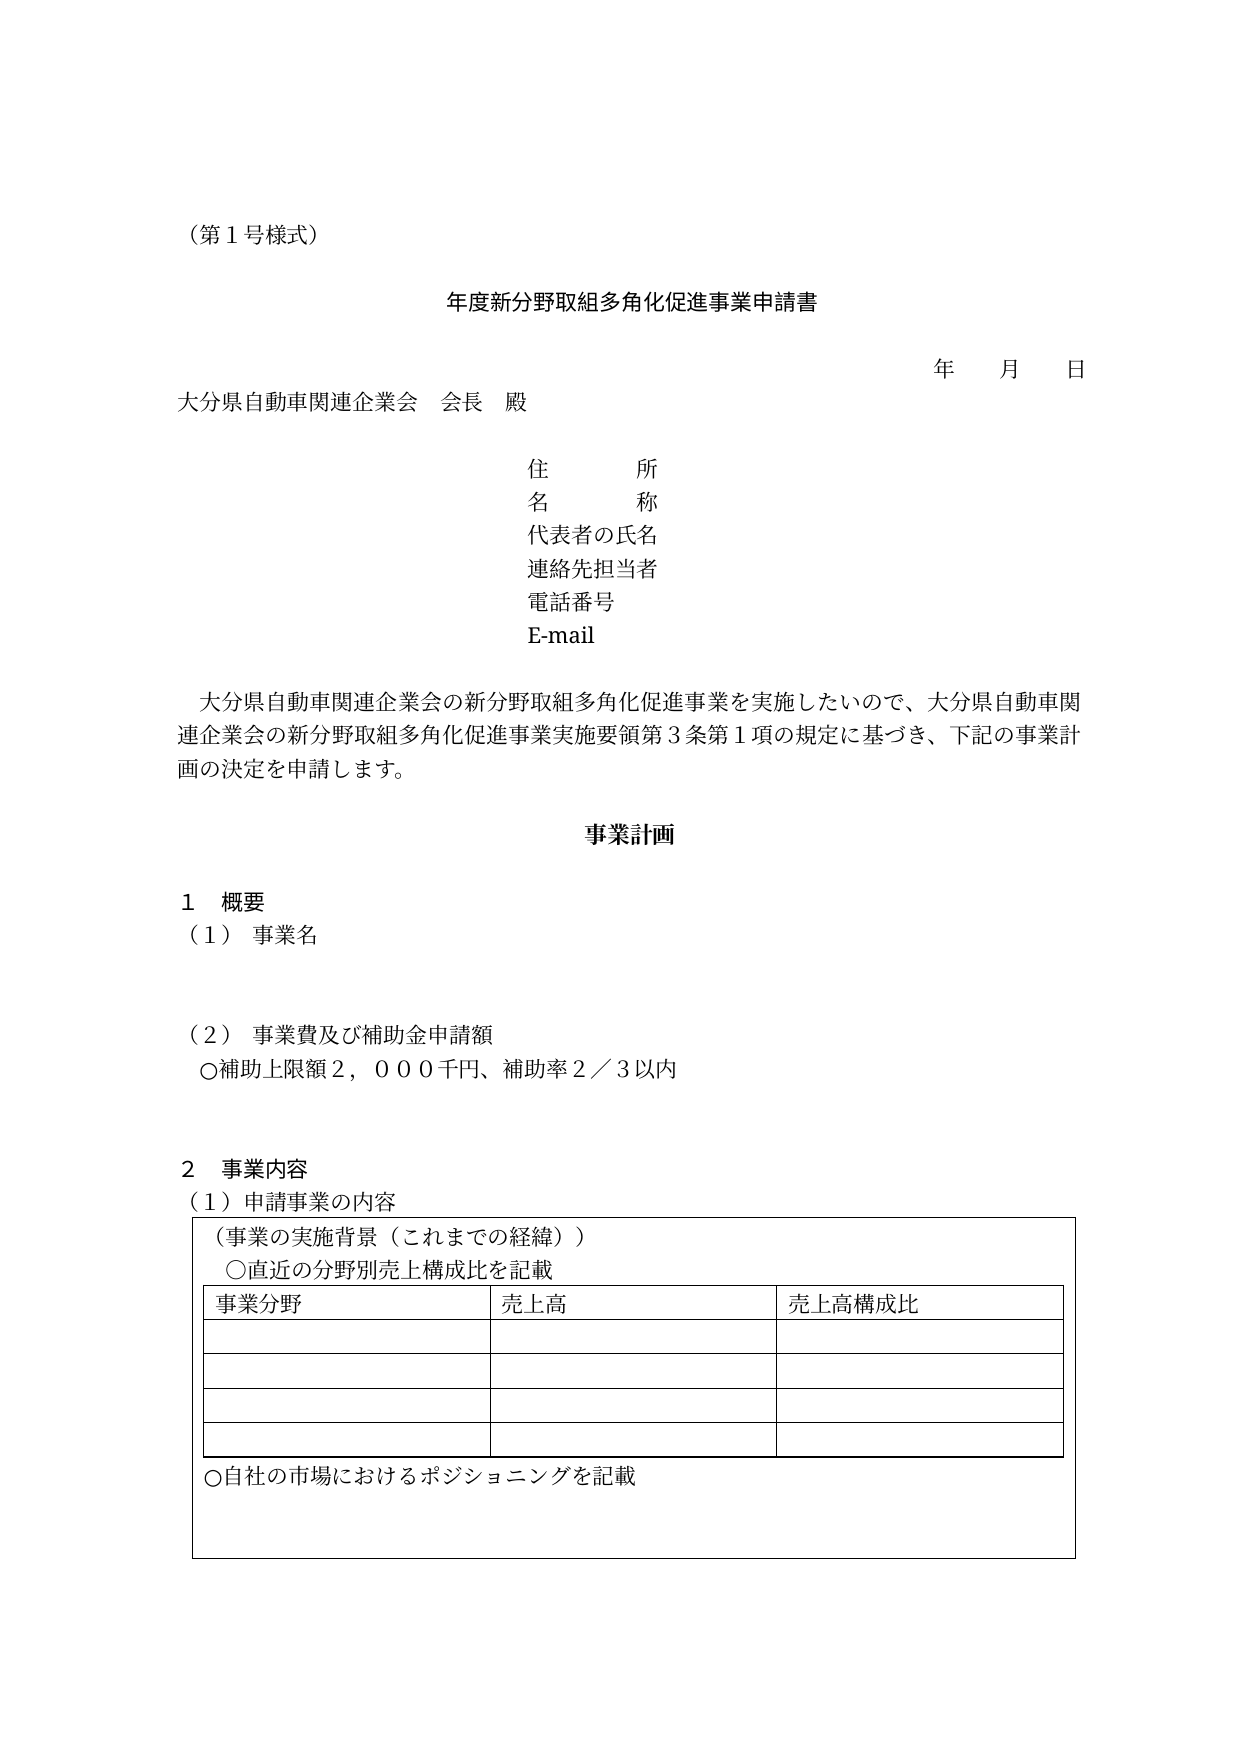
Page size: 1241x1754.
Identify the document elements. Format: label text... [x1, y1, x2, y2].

list 事業名 [177, 917, 1013, 950]
text 年 月 日 [177, 350, 1087, 383]
text １ 概要 [177, 883, 1013, 917]
text （１）申請事業の内容 [177, 1183, 1013, 1217]
text 住 所 [527, 450, 994, 483]
text 連絡先担当者 [440, 550, 1082, 583]
text ○補助上限額２，０００千円、補助率２／３以内 [177, 1050, 1013, 1083]
text 事業計画 [177, 817, 1082, 850]
text 代表者の氏名 [440, 517, 1082, 550]
text ２ 事業内容 [177, 1150, 1013, 1183]
text （第１号様式） [177, 217, 1087, 250]
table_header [193, 1218, 1075, 1557]
text 名 称 [440, 483, 1082, 517]
text 大分県自動車関連企業会 会長 殿 [177, 383, 1082, 417]
text 電話番号 [440, 583, 1082, 617]
text 年度新分野取組多角化促進事業申請書 [177, 283, 1087, 317]
text E-mail [440, 617, 1082, 650]
list 事業費及び補助金申請額 [177, 1017, 1013, 1050]
text 大分県自動車関連企業会の新分野取組多角化促進事業を実施したいので、大分県自動車関連企業会の新分野取組多角化促進事業実施要領第３条第１項の規定に基づき、下記の事業計画の決定を申請します。 [177, 683, 1082, 783]
